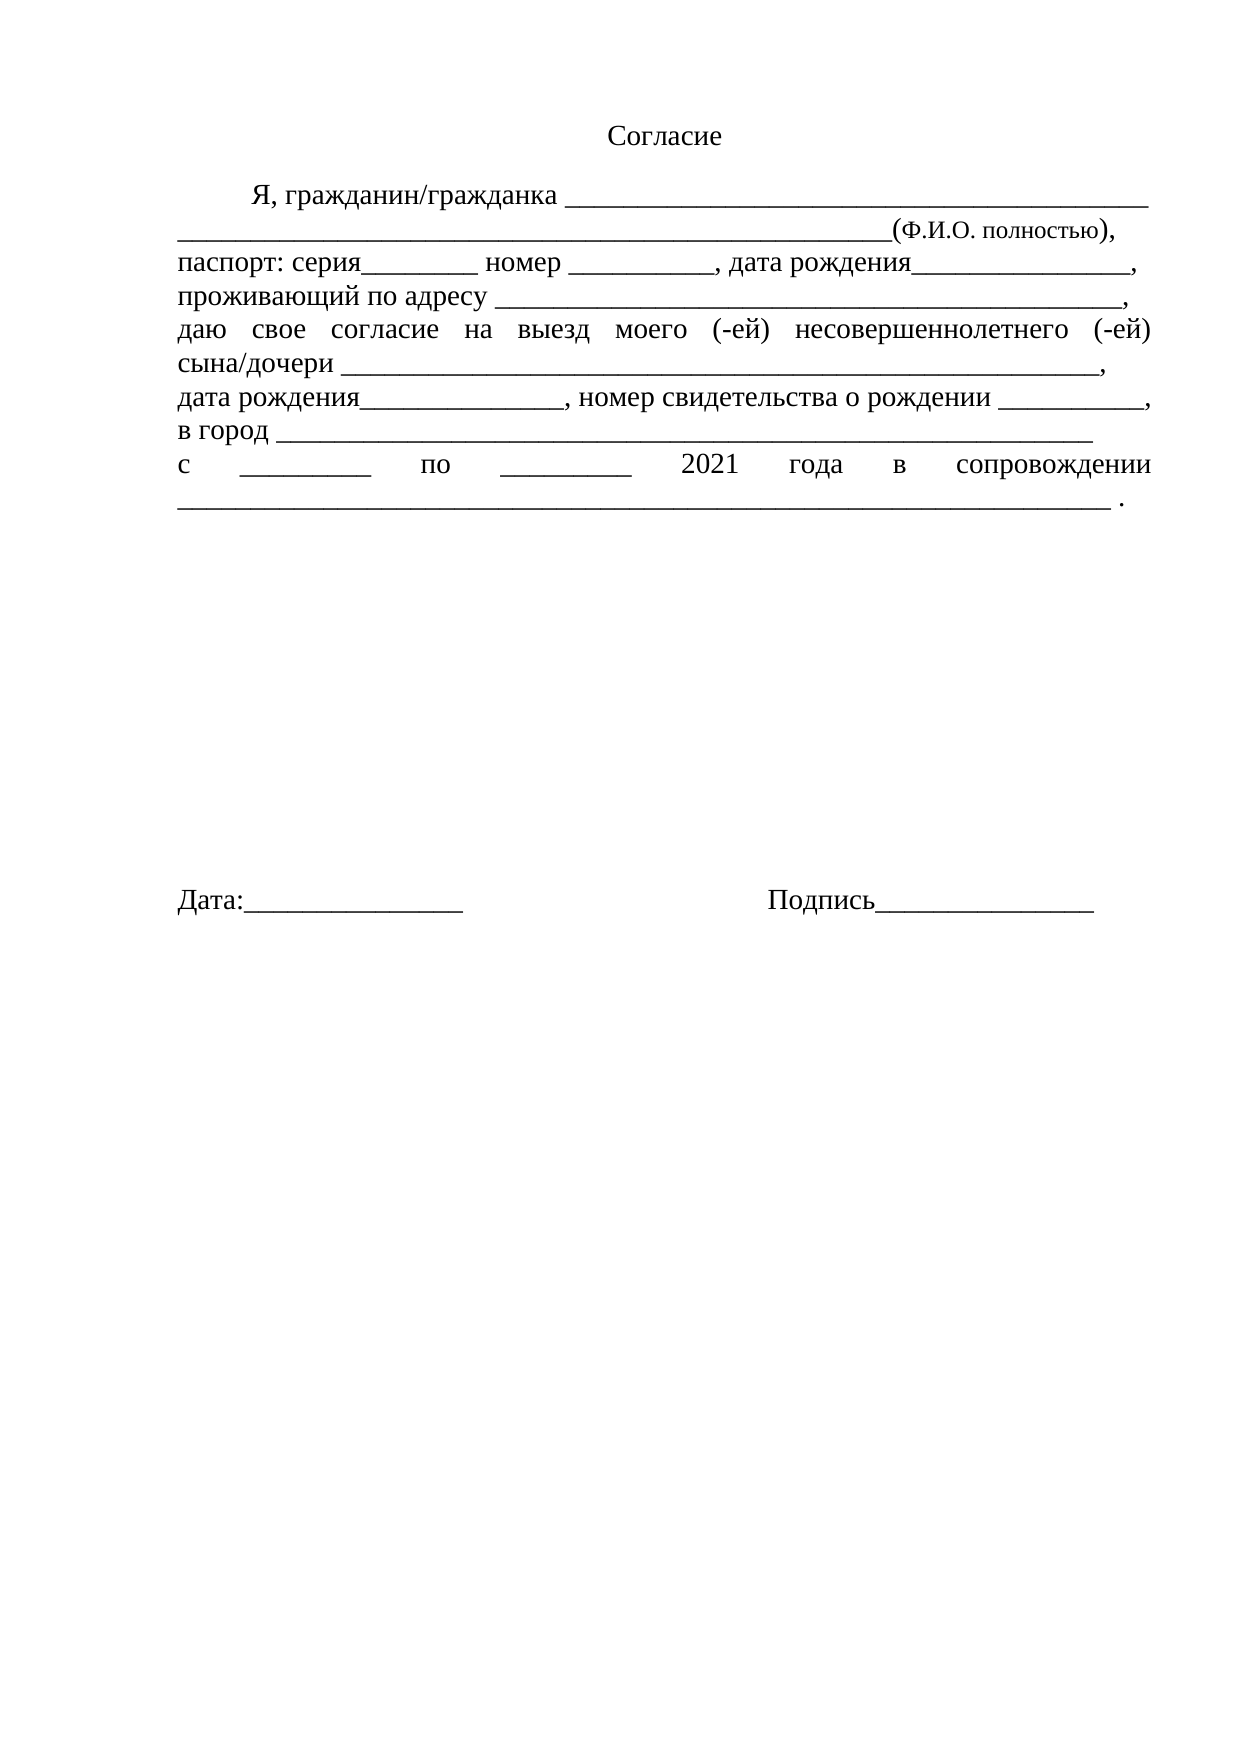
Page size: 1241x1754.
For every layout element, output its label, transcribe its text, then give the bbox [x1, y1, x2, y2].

text Согласие [177, 118, 1152, 152]
text Дата:_______________ Подпись_______________ [177, 882, 1152, 915]
text даю свое согласие на выезд моего (-ей) несовершеннолетнего (-ей) сына/дочери ____________________________________________________, [177, 312, 1152, 379]
text Я, гражданин/гражданка ________________________________________ [177, 177, 1152, 211]
text с _________ по _________ 2021 года в сопровождении ________________________________________________________________ . [177, 446, 1152, 513]
text _________________________________________________(Ф.И.О. полностью), [177, 211, 1152, 244]
text паспорт: серия________ номер __________, дата рождения_______________, [177, 244, 1152, 278]
text дата рождения______________, номер свидетельства о рождении __________, в город ________________________________________________________ [177, 379, 1152, 446]
text проживающий по адресу ___________________________________________, [177, 278, 1152, 312]
